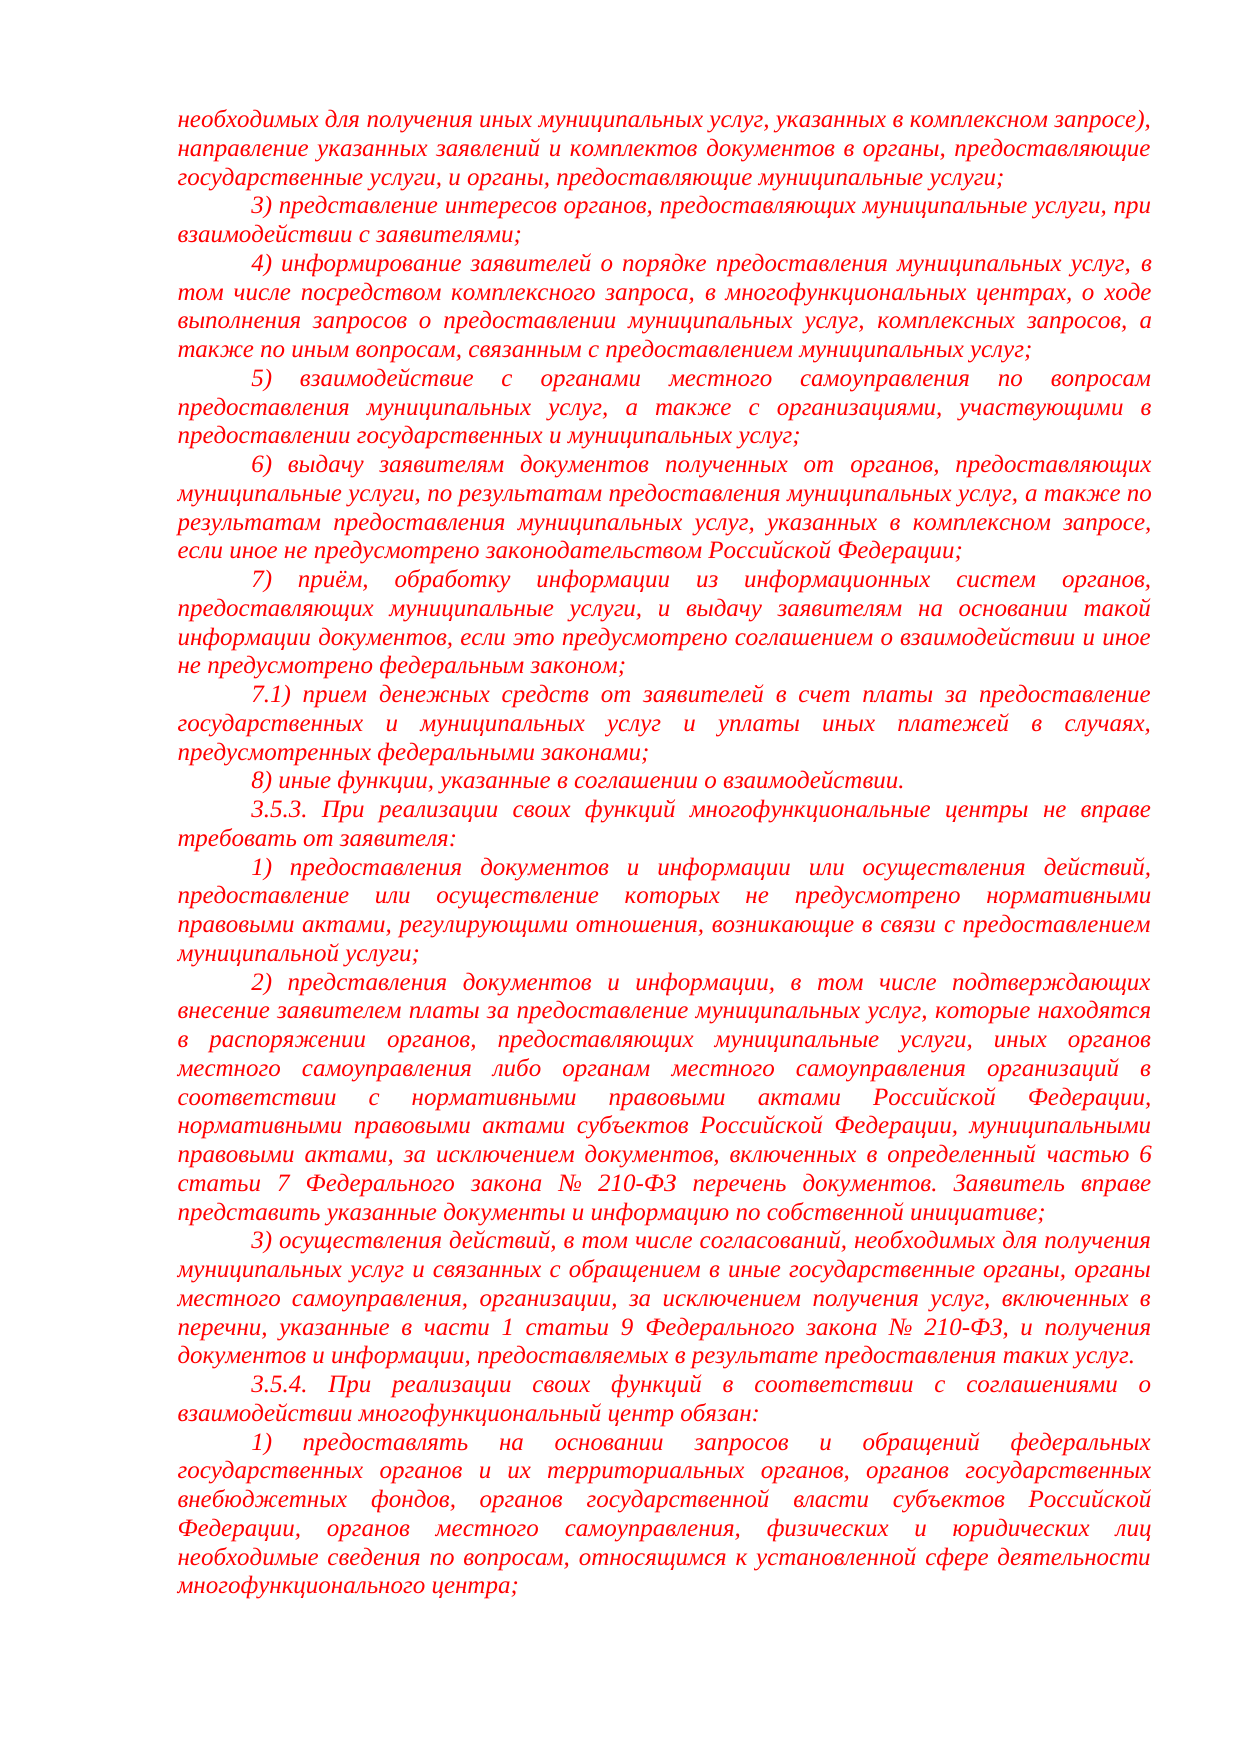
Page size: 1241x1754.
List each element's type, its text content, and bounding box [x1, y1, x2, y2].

text 3) осуществления действий, в том числе согласований, необходимых для получения муниципальных услуг и связанных с обращением в иные государственные органы, органы местного самоуправления, организации, за исключением получения услуг, включенных в перечни, указанные в части 1 статьи 9 Федерального закона № 210-ФЗ, и получения документов и информации, предоставляемых в результате предоставления таких услуг. [177, 1226, 1152, 1369]
text 2) представления документов и информации, в том числе подтверждающих внесение заявителем платы за предоставление муниципальных услуг, которые находятся в распоряжении органов, предоставляющих муниципальные услуги, иных органов местного самоуправления либо органам местного самоуправления организаций в соответствии с нормативными правовыми актами Российской Федерации, нормативными правовыми актами субъектов Российской Федерации, муниципальными правовыми актами, за исключением документов, включенных в определенный частью 6 статьи 7 Федерального закона № 210-ФЗ перечень документов. Заявитель вправе представить указанные документы и информацию по собственной инициативе; [177, 967, 1152, 1226]
text 6) выдачу заявителям документов полученных от органов, предоставляющих муниципальные услуги, по результатам предоставления муниципальных услуг, а также по результатам предоставления муниципальных услуг, указанных в комплексном запросе, если иное не предусмотрено законодательством Российской Федерации; [177, 449, 1152, 564]
text 1) предоставления документов и информации или осуществления действий, предоставление или осуществление которых не предусмотрено нормативными правовыми актами, регулирующими отношения, возникающие в связи с предоставлением муниципальной услуги; [177, 852, 1152, 967]
text 7) приём, обработку информации из информационных систем органов, предоставляющих муниципальные услуги, и выдачу заявителям на основании такой информации документов, если это предусмотрено соглашением о взаимодействии и иное не предусмотрено федеральным законом; [177, 564, 1152, 679]
text 4) информирование заявителей о порядке предоставления муниципальных услуг, в том числе посредством комплексного запроса, в многофункциональных центрах, о ходе выполнения запросов о предоставлении муниципальных услуг, комплексных запросов, а также по иным вопросам, связанным с предоставлением муниципальных услуг; [177, 248, 1152, 363]
text 5) взаимодействие с органами местного самоуправления по вопросам предоставления муниципальных услуг, а также с организациями, участвующими в предоставлении государственных и муниципальных услуг; [177, 363, 1152, 449]
text 1) предоставлять на основании запросов и обращений федеральных государственных органов и их территориальных органов, органов государственных внебюджетных фондов, органов государственной власти субъектов Российской Федерации, органов местного самоуправления, физических и юридических лиц необходимые сведения по вопросам, относящимся к установленной сфере деятельности многофункционального центра; [177, 1427, 1152, 1599]
text 7.1) прием денежных средств от заявителей в счет платы за предоставление государственных и муниципальных услуг и уплаты иных платежей в случаях, предусмотренных федеральными законами; [177, 679, 1152, 766]
text 3.5.3. При реализации своих функций многофункциональные центры не вправе требовать от заявителя: [177, 794, 1152, 852]
text 3) представление интересов органов, предоставляющих муниципальные услуги, при взаимодействии с заявителями; [177, 191, 1152, 248]
text 8) иные функции, указанные в соглашении о взаимодействии. [177, 766, 1152, 794]
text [177, 104, 1152, 191]
text 3.5.4. При реализации своих функций в соответствии с соглашениями о взаимодействии многофункциональный центр обязан: [177, 1369, 1152, 1427]
